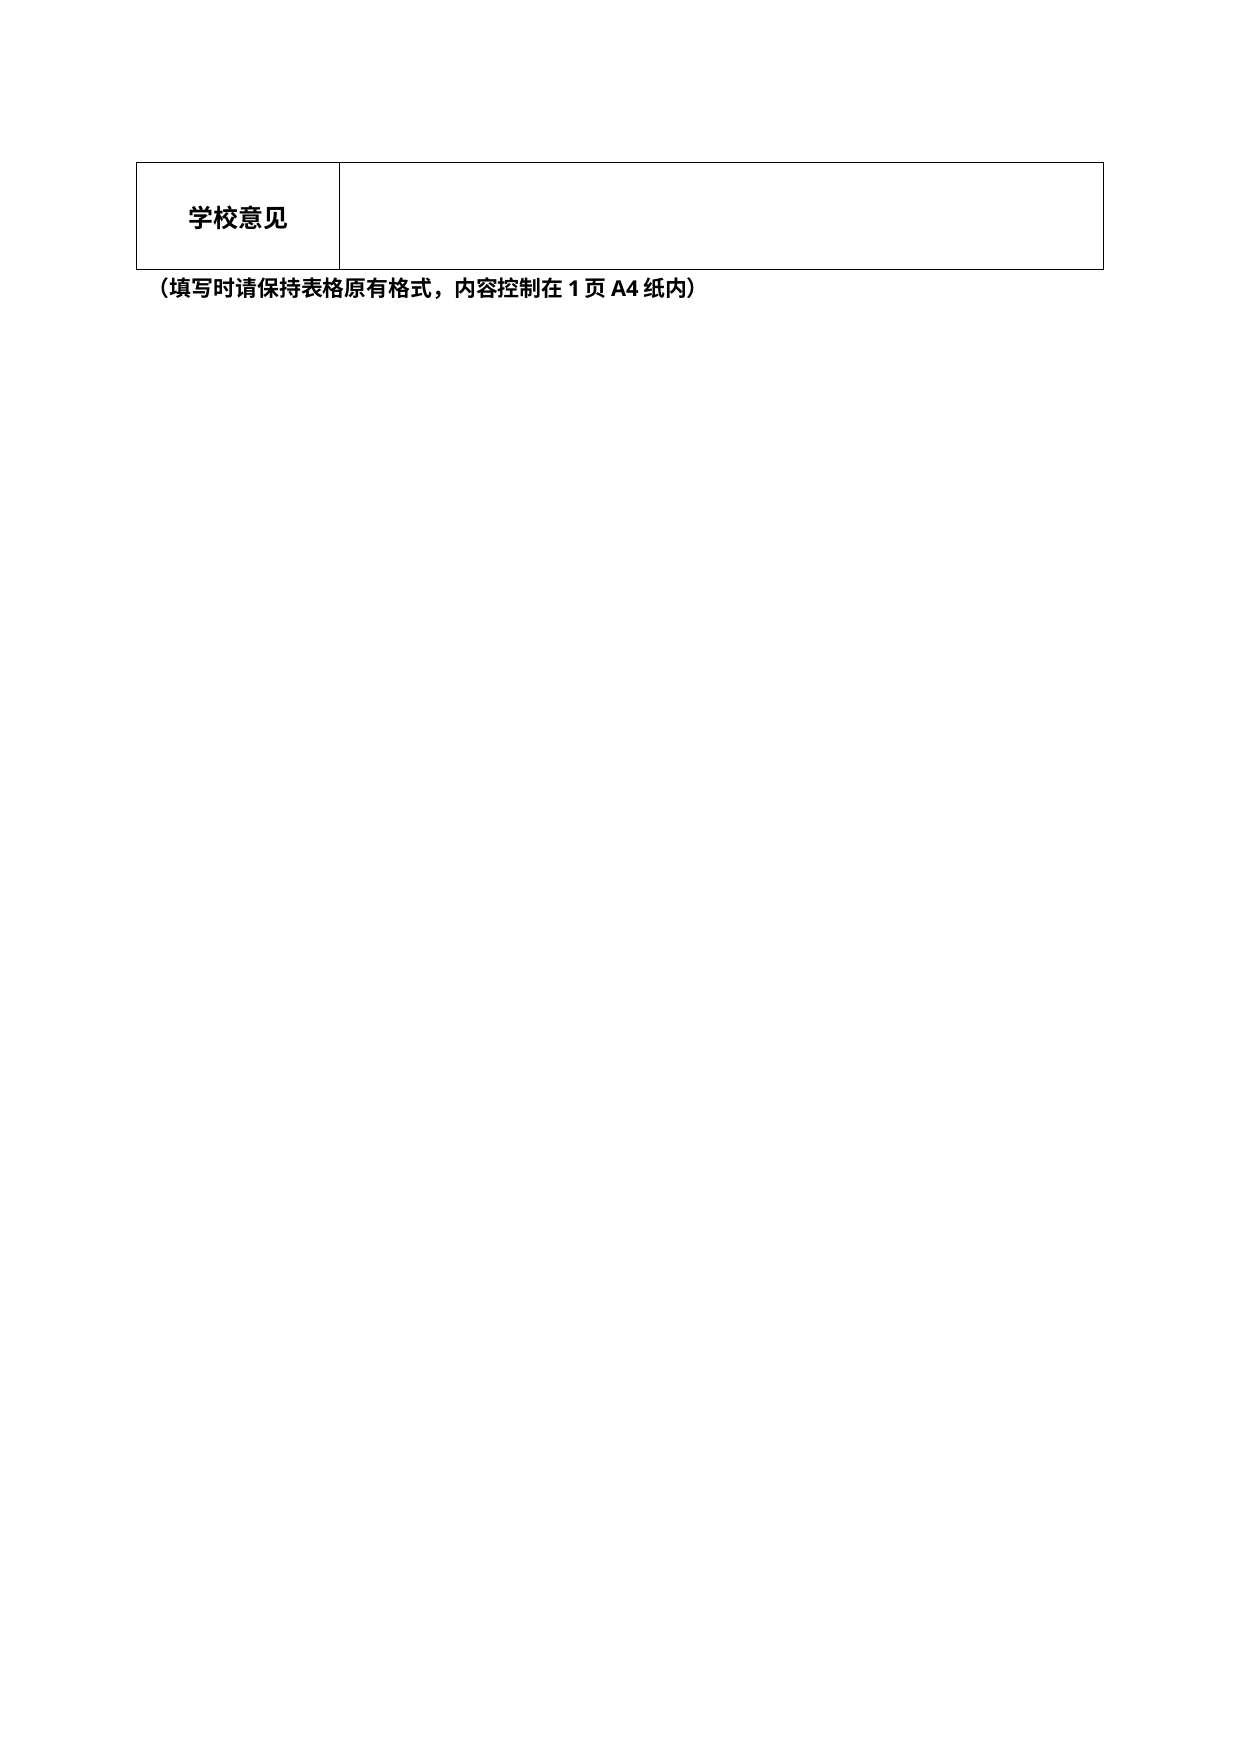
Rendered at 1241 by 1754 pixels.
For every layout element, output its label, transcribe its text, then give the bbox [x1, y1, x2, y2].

text （填写时请保持表格原有格式，内容控制在1页A4纸内） [148, 270, 1092, 303]
table_cell [340, 163, 1103, 269]
table_cell 学校意见 [137, 163, 339, 269]
